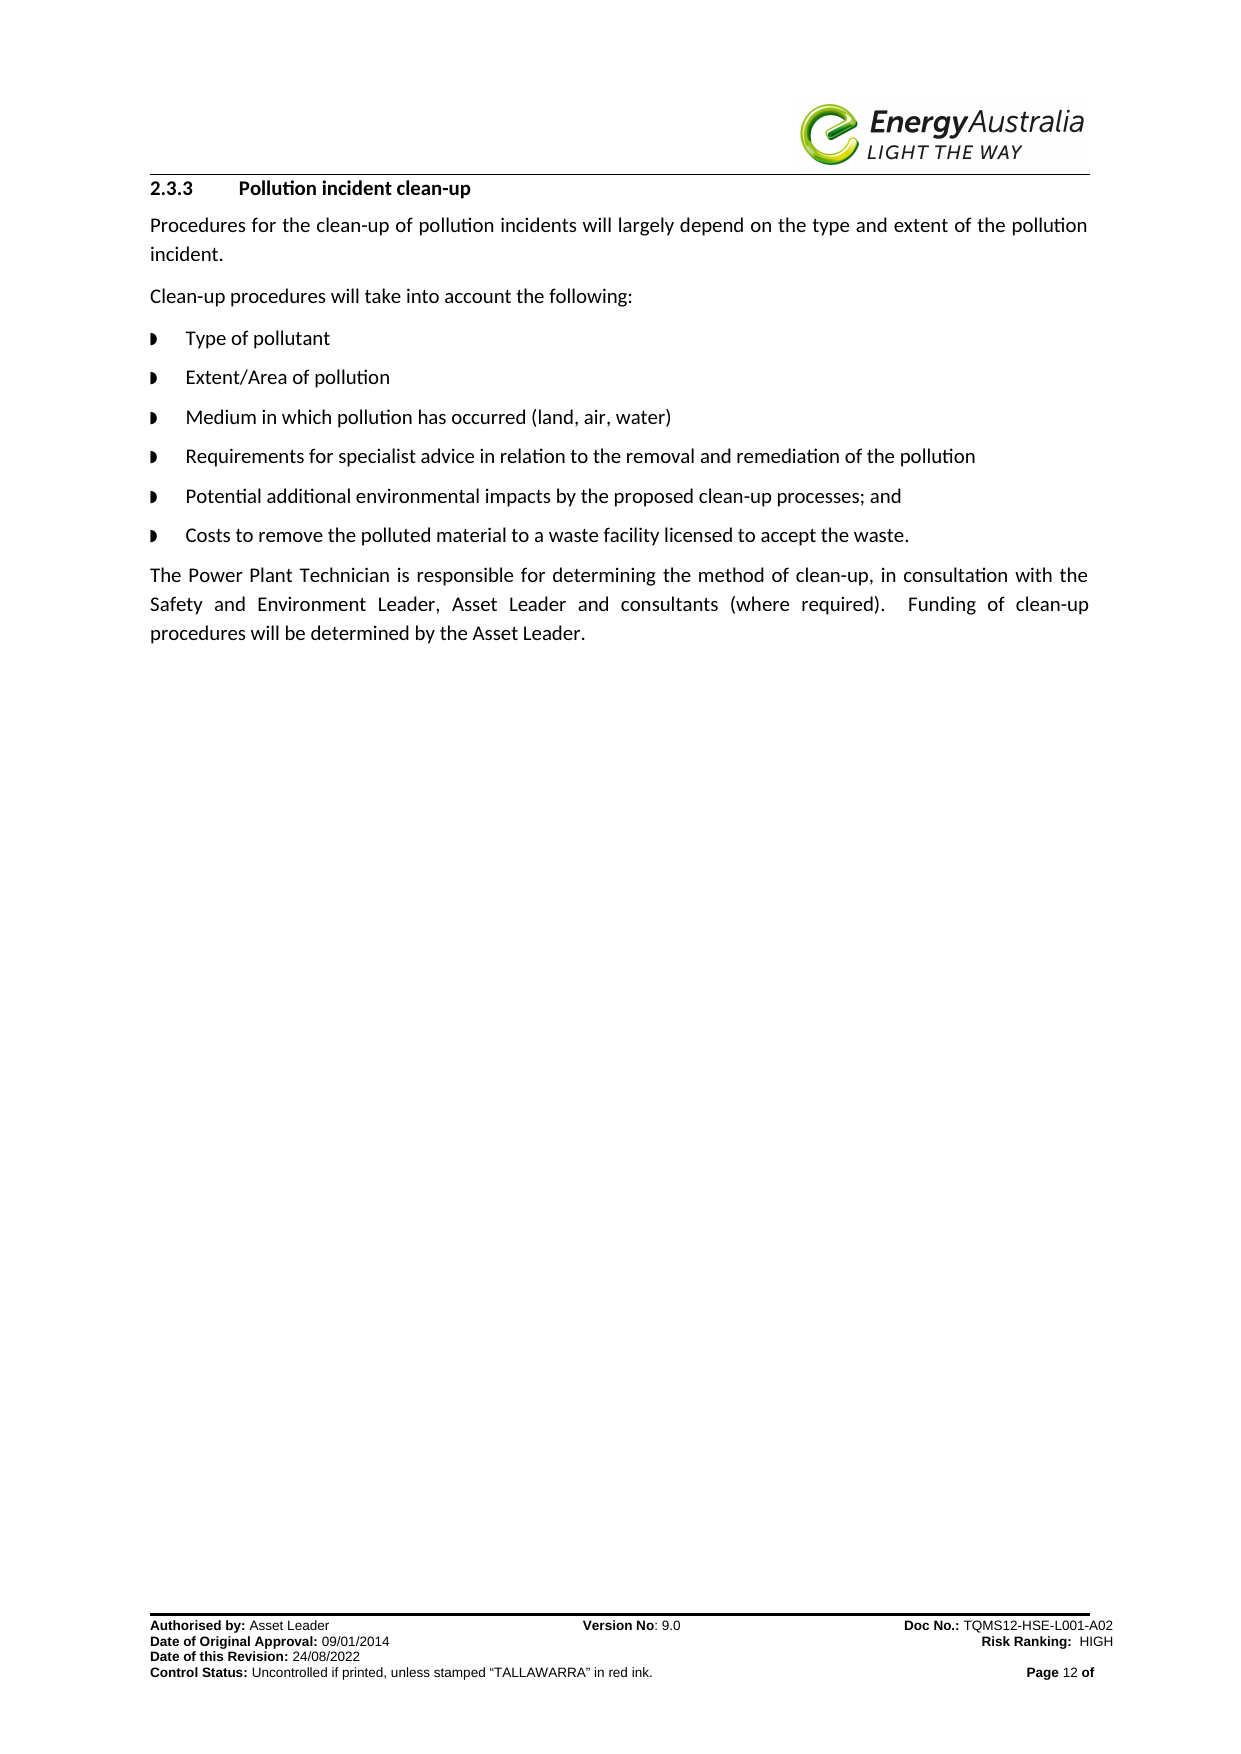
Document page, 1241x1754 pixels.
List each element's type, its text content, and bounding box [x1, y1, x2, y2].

text Procedures for the clean-up of pollution incidents will largely depend on the type and extent of the pollution incident. [150, 208, 1090, 267]
picture [793, 97, 1091, 172]
subtitle Pollution incident clean-up [150, 175, 1090, 200]
text Extent/Area of pollution [150, 361, 1090, 390]
text Potential additional environmental impacts by the proposed clean-up processes; and [150, 479, 1090, 508]
text Clean-up procedures will take into account the following: [150, 279, 1090, 308]
text Type of pollutant [150, 321, 1090, 350]
text Requirements for specialist advice in relation to the removal and remediation of the pollution [150, 440, 1090, 469]
text Costs to remove the polluted material to a waste facility licensed to accept the waste. [150, 519, 1090, 548]
text Medium in which pollution has occurred (land, air, water) [150, 400, 1090, 429]
text The Power Plant Technician is responsible for determining the method of clean-up, in consultation with the Safety and Environment Leader, Asset Leader and consultants (where required). Funding of clean-up procedures will be determined by the Asset Leader. [150, 558, 1090, 646]
